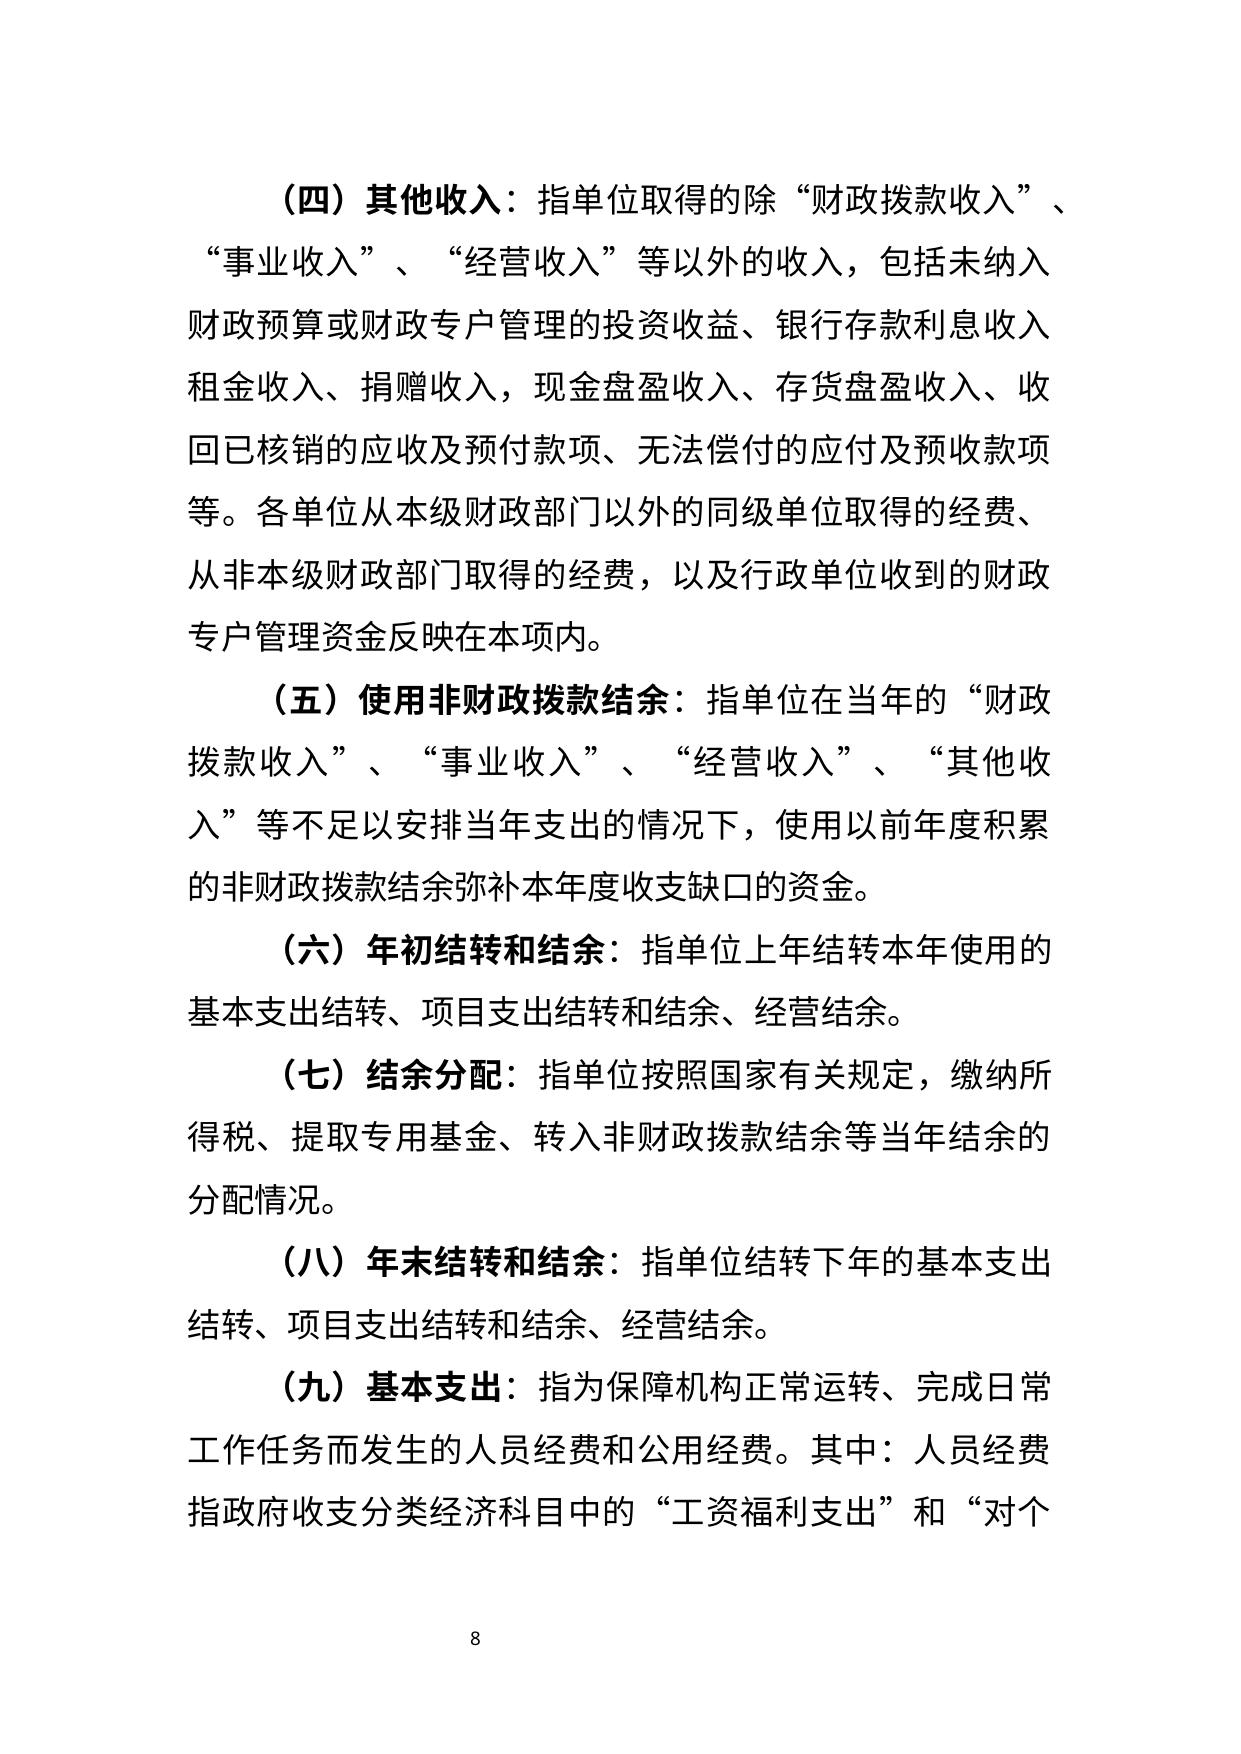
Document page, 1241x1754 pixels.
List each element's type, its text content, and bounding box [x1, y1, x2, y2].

text （六）年初结转和结余：指单位上年结转本年使用的基本支出结转、项目支出结转和结余、经营结余。 [187, 912, 1053, 1037]
text （八）年末结转和结余：指单位结转下年的基本支出结转、项目支出结转和结余、经营结余。 [187, 1224, 1053, 1349]
text （七）结余分配：指单位按照国家有关规定，缴纳所得税、提取专用基金、转入非财政拨款结余等当年结余的分配情况。 [187, 1037, 1053, 1224]
text （四）其他收入：指单位取得的除“财政拨款收入”、“事业收入”、“经营收入”等以外的收入，包括未纳入财政预算或财政专户管理的投资收益、银行存款利息收入、租金收入、捐赠收入，现金盘盈收入、存货盘盈收入、收回已核销的应收及预付款项、无法偿付的应付及预收款项等。各单位从本级财政部门以外的同级单位取得的经费、从非本级财政部门取得的经费，以及行政单位收到的财政专户管理资金反映在本项内。 [187, 162, 1053, 662]
text （五）使用非财政拨款结余：指单位在当年的“财政拨款收入”、“事业收入”、“经营收入”、“其他收入”等不足以安排当年支出的情况下，使用以前年度积累的非财政拨款结余弥补本年度收支缺口的资金。 [187, 662, 1053, 912]
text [187, 1349, 1053, 1537]
